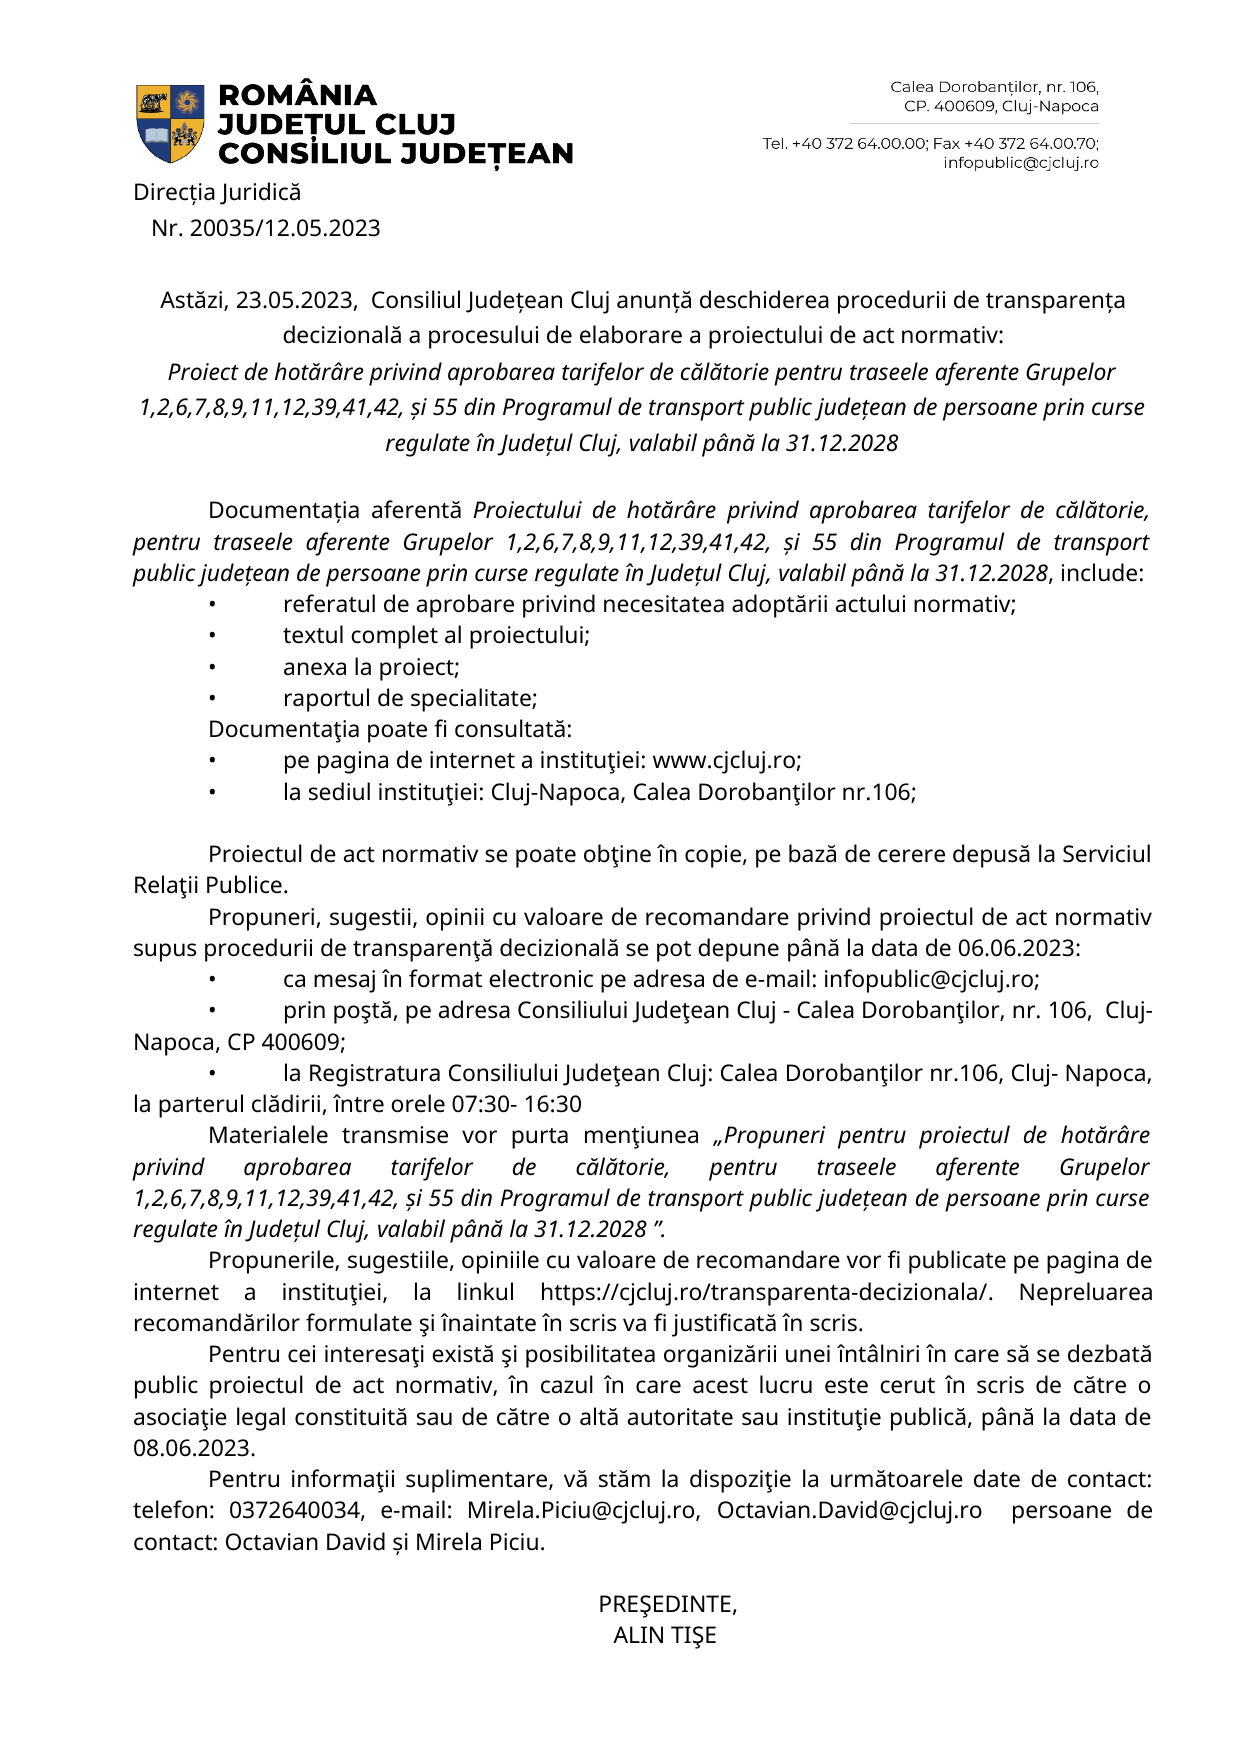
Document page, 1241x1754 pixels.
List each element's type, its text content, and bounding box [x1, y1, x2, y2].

text • ca mesaj în format electronic pe adresa de e-mail: infopublic@cjcluj.ro; [133, 963, 1153, 994]
text • pe pagina de internet a instituţiei: www.cjcluj.ro; [133, 744, 1153, 776]
picture [136, 78, 573, 150]
text • textul complet al proiectului; [133, 619, 1153, 651]
text • anexa la proiect; [133, 651, 1153, 682]
text • prin poştă, pe adresa Consiliului Judeţean Cluj - Calea Dorobanţilor, nr. 106, Cluj-Napoca, CP 400609; [133, 994, 1153, 1057]
text PREŞEDINTE, [177, 1588, 1153, 1619]
text Materialele transmise vor purta menţiunea „Propuneri pentru proiectul de hotărâre privind aprobarea tarifelor de călătorie, pentru traseele aferente Grupelor 1,2,6,7,8,9,11,12,39,41,42, și 55 din Programul de transport public județean de persoane prin curse regulate în Județul Cluj, valabil până la 31.12.2028 ”. [133, 1119, 1153, 1244]
text Proiectul de act normativ se poate obţine în copie, pe bază de cerere depusă la Serviciul Relaţii Publice. [133, 838, 1153, 901]
text Astăzi, 23.05.2023, Consiliul Județean Cluj anunță deschiderea procedurii de transparenţa decizională a procesului de elaborare a proiectului de act normativ: [133, 283, 1153, 351]
text • raportul de specialitate; [133, 682, 1153, 713]
text Documentația aferentă Proiectului de hotărâre privind aprobarea tarifelor de călătorie, pentru traseele aferente Grupelor 1,2,6,7,8,9,11,12,39,41,42, și 55 din Programul de transport public județean de persoane prin curse regulate în Județul Cluj, valabil până la 31.12.2028, include: [133, 494, 1153, 588]
text Pentru cei interesaţi există şi posibilitatea organizării unei întâlniri în care să se dezbată public proiectul de act normativ, în cazul în care acest lucru este cerut în scris de către o asociaţie legal constituită sau de către o altă autoritate sau instituţie publică, până la data de 08.06.2023. [133, 1338, 1153, 1463]
text • la Registratura Consiliului Judeţean Cluj: Calea Dorobanţilor nr.106, Cluj- Napoca, la parterul clădirii, între orele 07:30- 16:30 [133, 1057, 1153, 1119]
text • referatul de aprobare privind necesitatea adoptării actului normativ; [133, 588, 1153, 619]
picture [762, 78, 1099, 150]
text Proiect de hotărâre privind aprobarea tarifelor de călătorie pentru traseele aferente Grupelor 1,2,6,7,8,9,11,12,39,41,42, și 55 din Programul de transport public județean de persoane prin curse regulate în Județul Cluj, valabil până la 31.12.2028 [133, 355, 1153, 458]
text Documentaţia poate fi consultată: [133, 713, 1153, 744]
text Pentru informaţii suplimentare, vă stăm la dispoziţie la următoarele date de contact: telefon: 0372640034, e-mail: Mirela.Piciu@cjcluj.ro, Octavian.David@cjcluj.ro persoane de contact: Octavian David și Mirela Piciu. [133, 1463, 1153, 1557]
text ALIN TIŞE [177, 1619, 1153, 1651]
text • la sediul instituţiei: Cluj-Napoca, Calea Dorobanţilor nr.106; [133, 776, 1153, 807]
text Propuneri, sugestii, opinii cu valoare de recomandare privind proiectul de act normativ supus procedurii de transparenţă decizională se pot depune până la data de 06.06.2023: [133, 901, 1153, 963]
text Direcţia Juridică [133, 150, 1153, 207]
text Propunerile, sugestiile, opiniile cu valoare de recomandare vor fi publicate pe pagina de internet a instituţiei, la linkul https://cjcluj.ro/transparenta-decizionala/. Nepreluarea recomandărilor formulate şi înaintate în scris va fi justificată în scris. [133, 1244, 1153, 1338]
text Nr. 20035/12.05.2023 [133, 212, 1153, 243]
